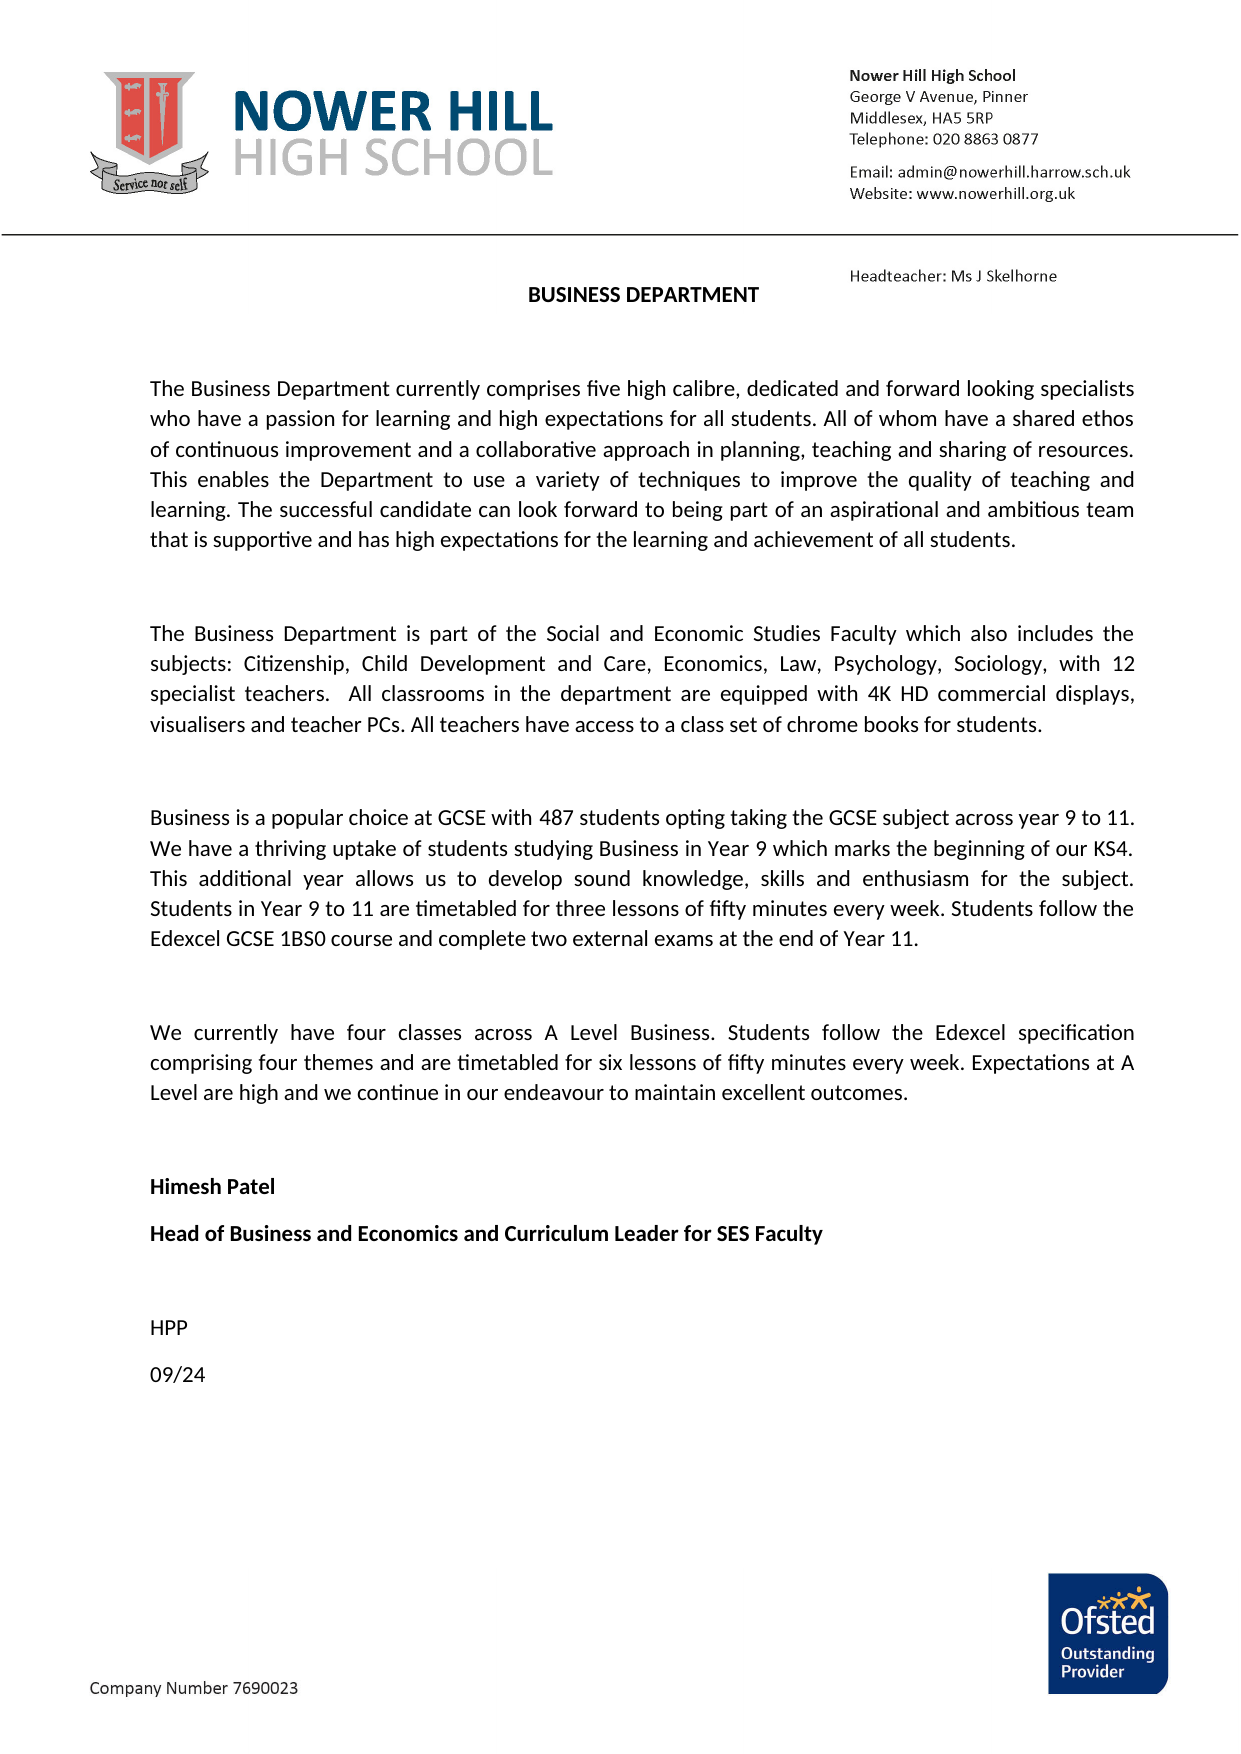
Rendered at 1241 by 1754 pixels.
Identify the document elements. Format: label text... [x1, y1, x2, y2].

text Himesh Patel [150, 1172, 1137, 1200]
picture [1, 0, 1239, 314]
text Business is a popular choice at GCSE with 487 students opting taking the GCSE subject across year 9 to 11. We have a thriving uptake of students studying Business in Year 9 which marks the beginning of our KS4. This additional year allows us to develop sound knowledge, skills and enthusiasm for the subject. Students in Year 9 to 11 are timetabled for three lessons of fifty minutes every week. Students follow the Edexcel GCSE 1BS0 course and complete two external exams at the end of Year 11. [150, 803, 1137, 952]
text HPP [150, 1313, 1137, 1341]
text Head of Business and Economics and Curriculum Leader for SES Faculty [150, 1219, 1137, 1247]
text The Business Department is part of the Social and Economic Studies Faculty which also includes the subjects: Citizenship, Child Development and Care, Economics, Law, Psychology, Sociology, with 12 specialist teachers. All classrooms in the department are equipped with 4K HD commercial displays, visualisers and teacher PCs. All teachers have access to a class set of chrome books for students. [150, 619, 1137, 738]
picture [1, 1568, 1239, 1754]
text 09/24 [150, 1360, 1137, 1388]
text The Business Department currently comprises five high calibre, dedicated and forward looking specialists who have a passion for learning and high expectations for all students. All of whom have a shared ethos of continuous improvement and a collaborative approach in planning, teaching and sharing of resources. This enables the Department to use a variety of techniques to improve the quality of teaching and learning. The successful candidate can look forward to being part of an aspirational and ambitious team that is supportive and has high expectations for the learning and achievement of all students. [150, 374, 1137, 553]
text BUSINESS DEPARTMENT [150, 281, 1137, 309]
text We currently have four classes across A Level Business. Students follow the Edexcel specification comprising four themes and are timetabled for six lessons of fifty minutes every week. Expectations at A Level are high and we continue in our endeavour to maintain excellent outcomes. [150, 1018, 1137, 1107]
